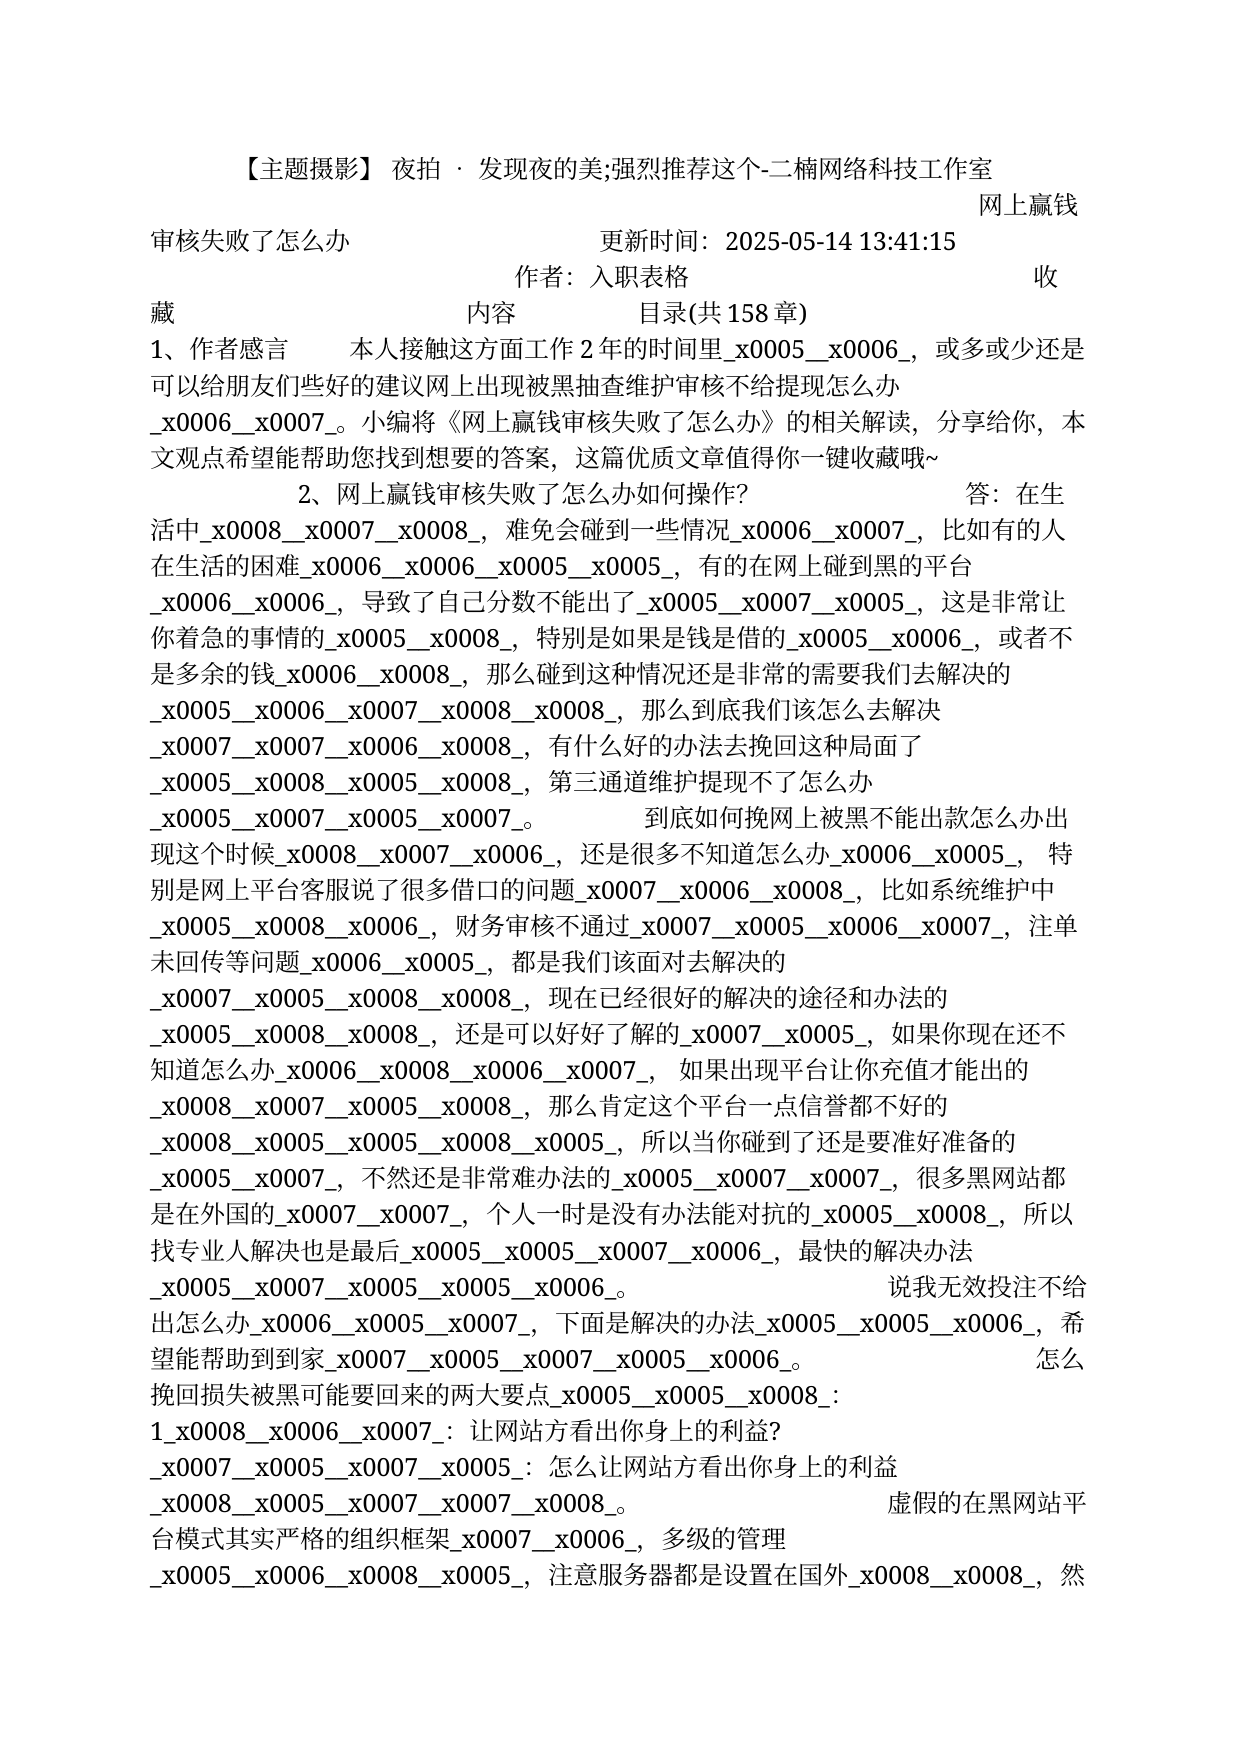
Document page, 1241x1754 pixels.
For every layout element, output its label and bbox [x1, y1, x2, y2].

text [150, 150, 1090, 1592]
